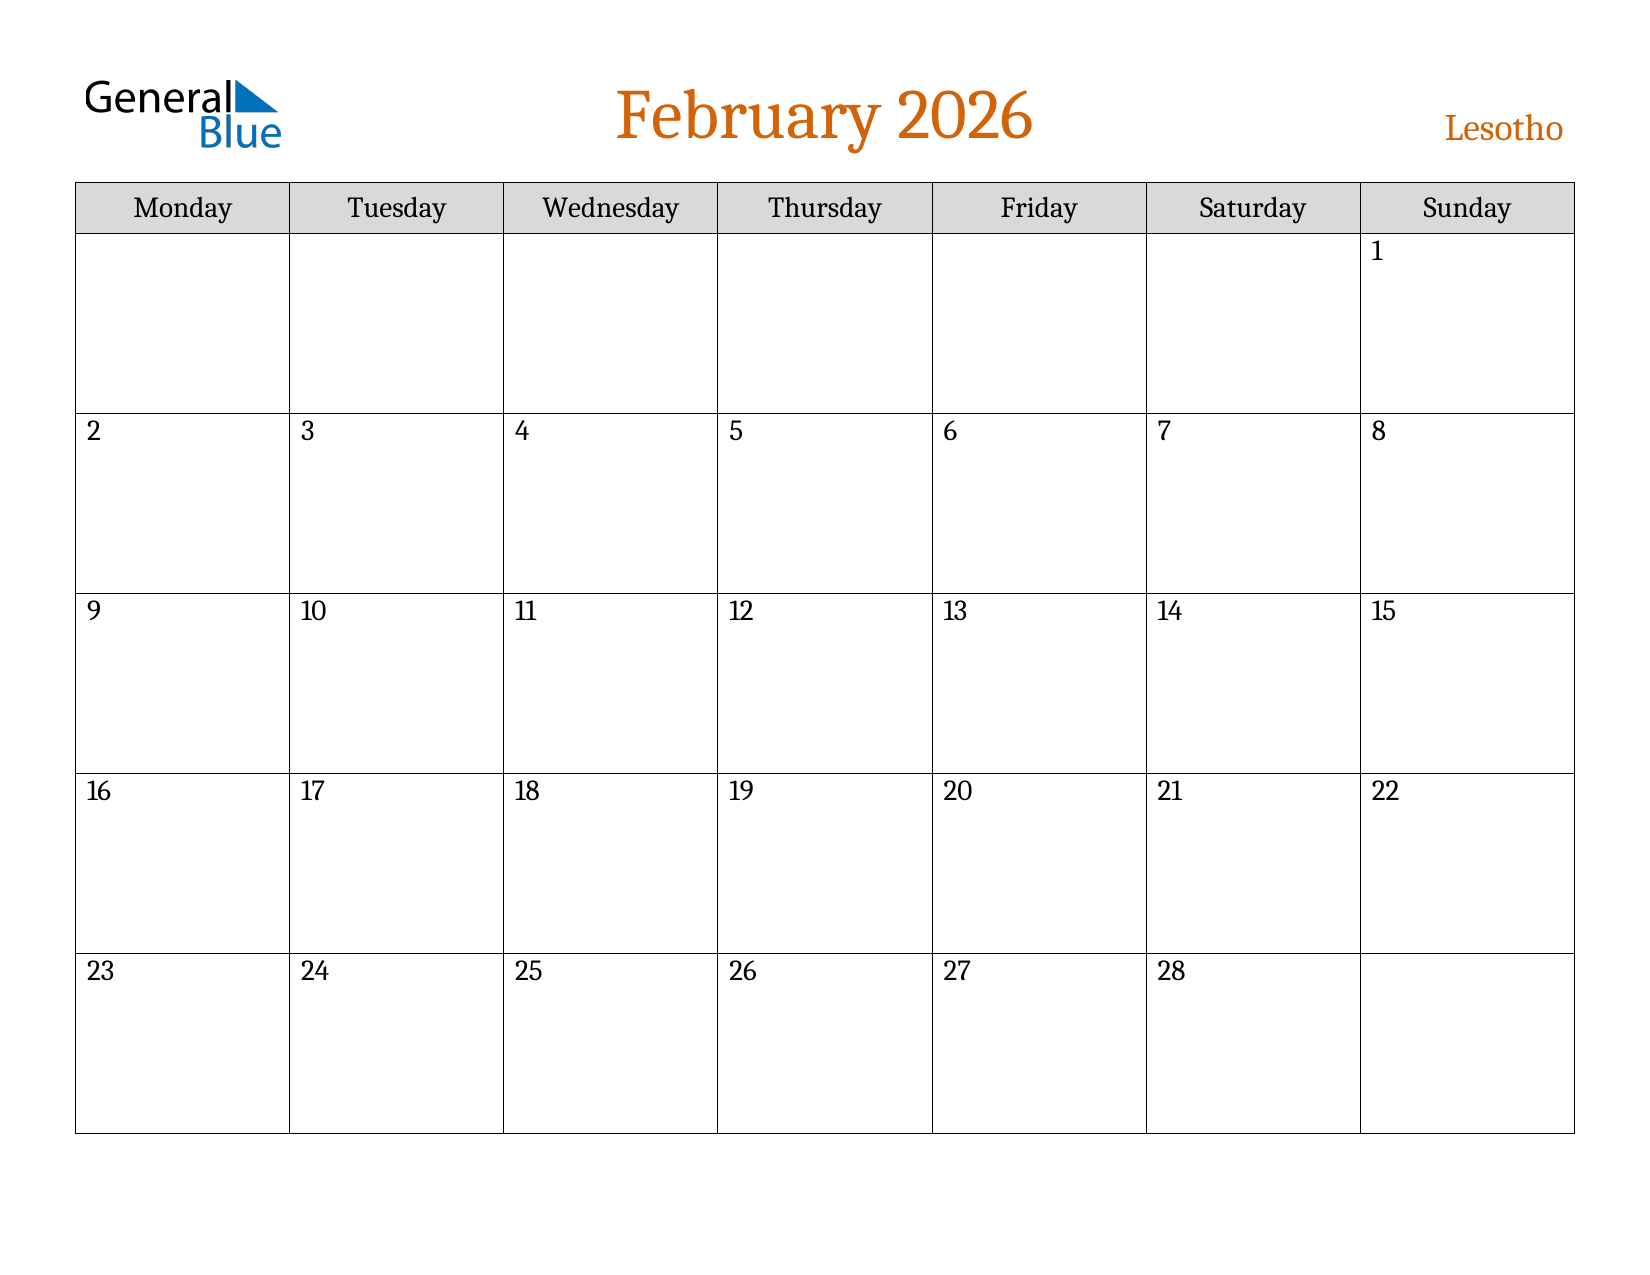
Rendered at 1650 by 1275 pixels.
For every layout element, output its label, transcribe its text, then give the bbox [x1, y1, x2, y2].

table_cell [76, 450, 289, 593]
table_cell 13 [933, 594, 1146, 630]
table_cell 1 [1361, 234, 1574, 270]
table_cell [718, 450, 932, 593]
table_cell [504, 990, 717, 1133]
table_cell [1361, 990, 1574, 1133]
table_cell [1361, 954, 1574, 990]
table_cell 22 [1361, 774, 1574, 810]
table_cell [933, 630, 1146, 773]
table_cell [718, 630, 932, 773]
table_cell [933, 234, 1146, 270]
table_cell [718, 270, 932, 413]
table_cell [933, 810, 1146, 953]
table_cell 5 [718, 414, 932, 450]
table_cell Friday [933, 183, 1146, 233]
table_cell [718, 990, 932, 1133]
table_cell [504, 810, 717, 953]
table_cell 20 [933, 774, 1146, 810]
table_cell [290, 990, 503, 1133]
table_cell [1361, 450, 1574, 593]
table_cell [1147, 810, 1360, 953]
table_cell [933, 270, 1146, 413]
table_cell Sunday [1361, 183, 1574, 233]
table_cell [933, 450, 1146, 593]
table_cell 11 [504, 594, 717, 630]
table_cell [933, 990, 1146, 1133]
table_cell [1361, 630, 1574, 773]
table_cell 27 [933, 954, 1146, 990]
table_cell 24 [290, 954, 503, 990]
table_cell Saturday [1147, 183, 1360, 233]
table_cell 15 [1361, 594, 1574, 630]
table_header [76, 75, 503, 182]
picture [86, 80, 281, 148]
table_cell [504, 234, 717, 270]
table_cell 8 [1361, 414, 1574, 450]
table_cell [76, 810, 289, 953]
table_cell [718, 234, 932, 270]
table_cell Wednesday [504, 183, 717, 233]
table_cell [504, 270, 717, 413]
table_cell 10 [290, 594, 503, 630]
table_cell 6 [933, 414, 1146, 450]
table_cell [504, 450, 717, 593]
table_cell [290, 234, 503, 270]
table_cell [76, 270, 289, 413]
table_cell [1361, 270, 1574, 413]
table_cell Tuesday [290, 183, 503, 233]
table_cell [504, 630, 717, 773]
table_cell 14 [1147, 594, 1360, 630]
table_cell [290, 810, 503, 953]
table_cell Monday [76, 183, 289, 233]
table_cell 12 [718, 594, 932, 630]
table_cell 26 [718, 954, 932, 990]
table_cell Thursday [718, 183, 932, 233]
table_cell 2 [76, 414, 289, 450]
table_cell [1147, 450, 1360, 593]
table_cell 18 [504, 774, 717, 810]
table_cell 3 [290, 414, 503, 450]
table_cell [76, 234, 289, 270]
table_cell [1147, 270, 1360, 413]
table_cell [290, 630, 503, 773]
table_cell 16 [76, 774, 289, 810]
table_cell [290, 270, 503, 413]
table_cell 21 [1147, 774, 1360, 810]
table_cell [76, 630, 289, 773]
table_cell 17 [290, 774, 503, 810]
table_cell 28 [1147, 954, 1360, 990]
table_cell 23 [76, 954, 289, 990]
table_cell 4 [504, 414, 717, 450]
table_cell [290, 450, 503, 593]
table_cell 9 [76, 594, 289, 630]
table_cell [76, 990, 289, 1133]
table_header February 2026 [504, 75, 1146, 182]
table_cell [1147, 990, 1360, 1133]
table_header Lesotho [1146, 75, 1574, 182]
table_cell [1147, 630, 1360, 773]
table_cell [1361, 810, 1574, 953]
table_cell [718, 810, 932, 953]
table_cell 7 [1147, 414, 1360, 450]
table_cell 25 [504, 954, 717, 990]
table_cell 19 [718, 774, 932, 810]
table_cell [1147, 234, 1360, 270]
